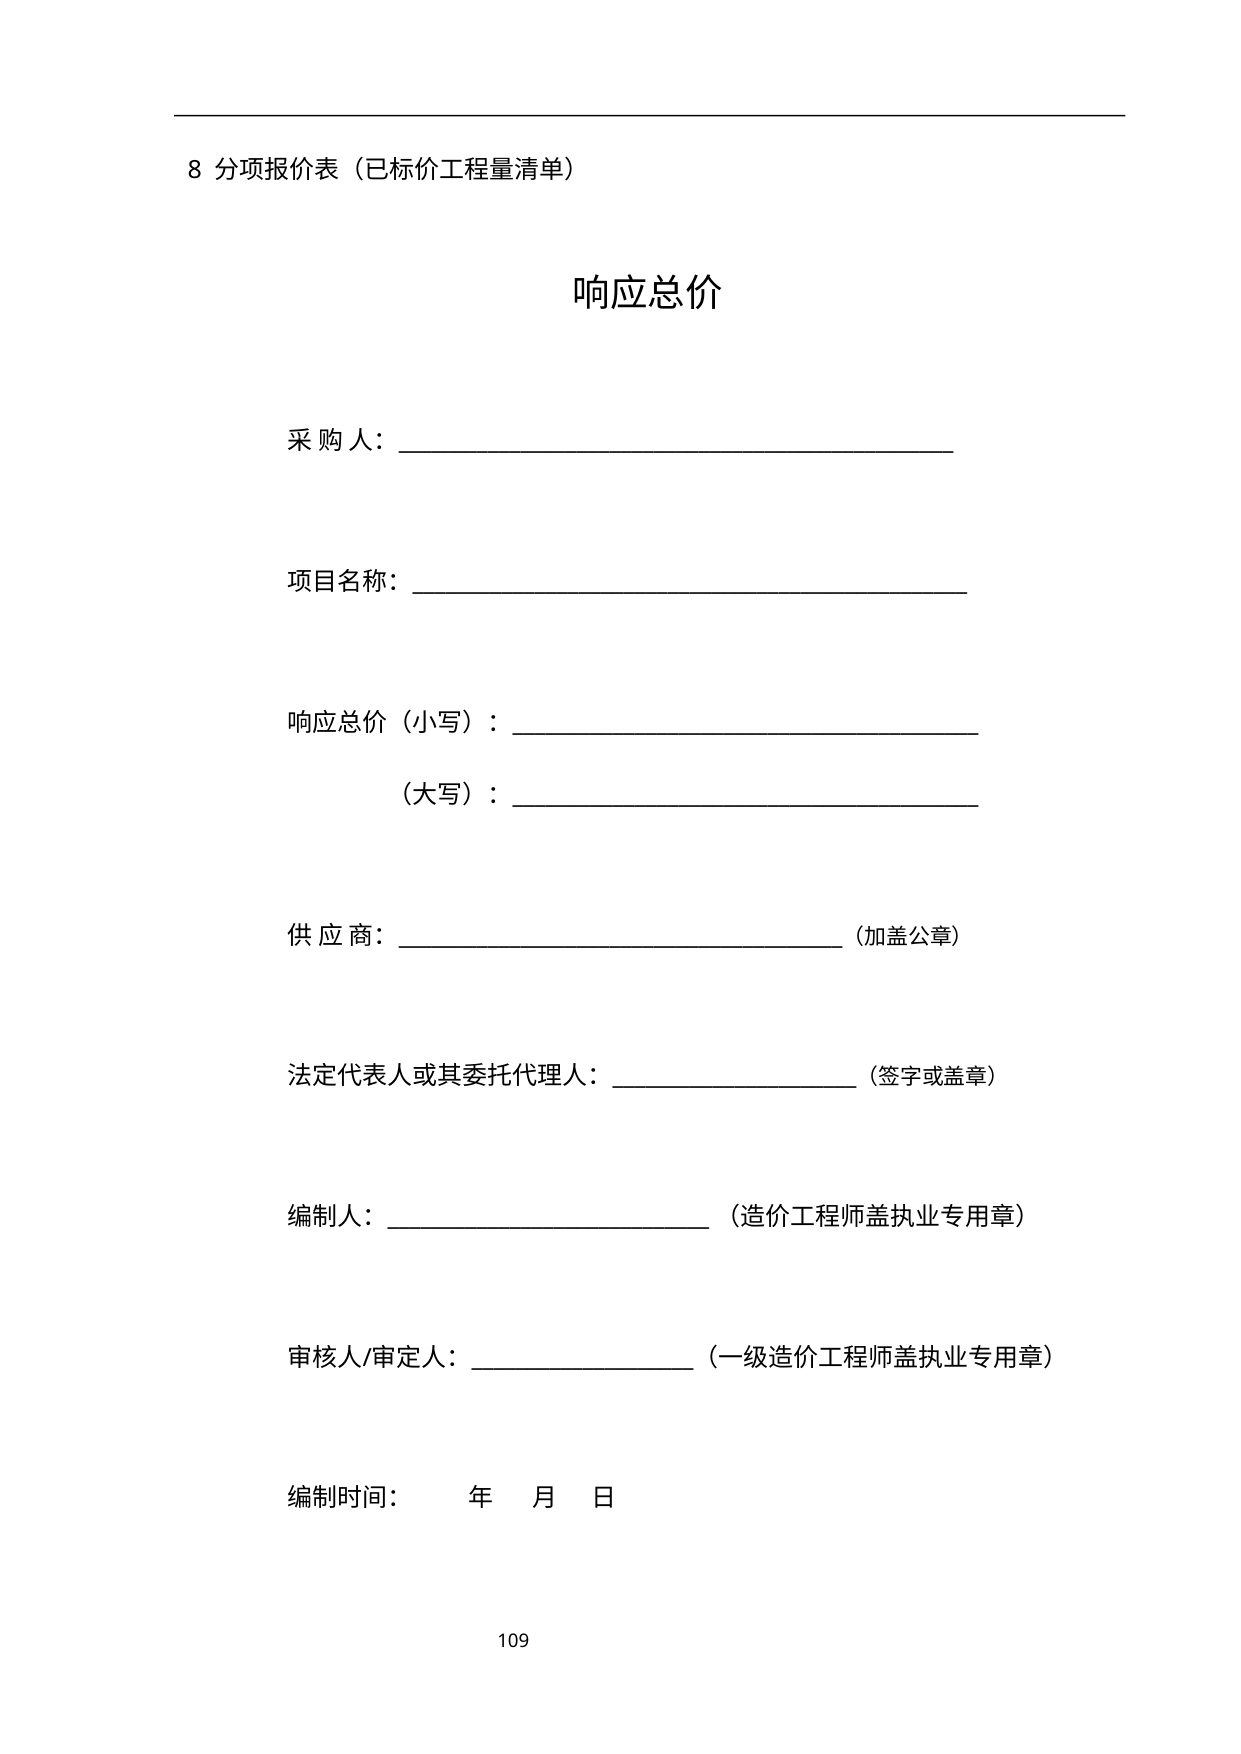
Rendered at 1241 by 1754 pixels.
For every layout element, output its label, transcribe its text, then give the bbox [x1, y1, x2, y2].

text 编制人：_____________________________ （造价工程师盖执业专用章） [187, 1196, 1107, 1233]
text 项目名称：__________________________________________________ [187, 561, 1107, 598]
text （大写）：__________________________________________ [187, 774, 1107, 811]
text 8 分项报价表（已标价工程量清单） [187, 150, 1107, 186]
text 编制时间： 年 月 日 [187, 1478, 1107, 1514]
text 审核人/审定人：____________________（一级造价工程师盖执业专用章） [187, 1337, 1107, 1373]
text 供 应 商：________________________________________（加盖公章） [187, 915, 1107, 951]
text 法定代表人或其委托代理人：______________________（签字或盖章） [187, 1056, 1107, 1092]
text 响应总价（小写）：__________________________________________ [187, 702, 1107, 738]
text 采 购 人：__________________________________________________ [187, 421, 1107, 457]
text 响应总价 [187, 263, 1107, 317]
